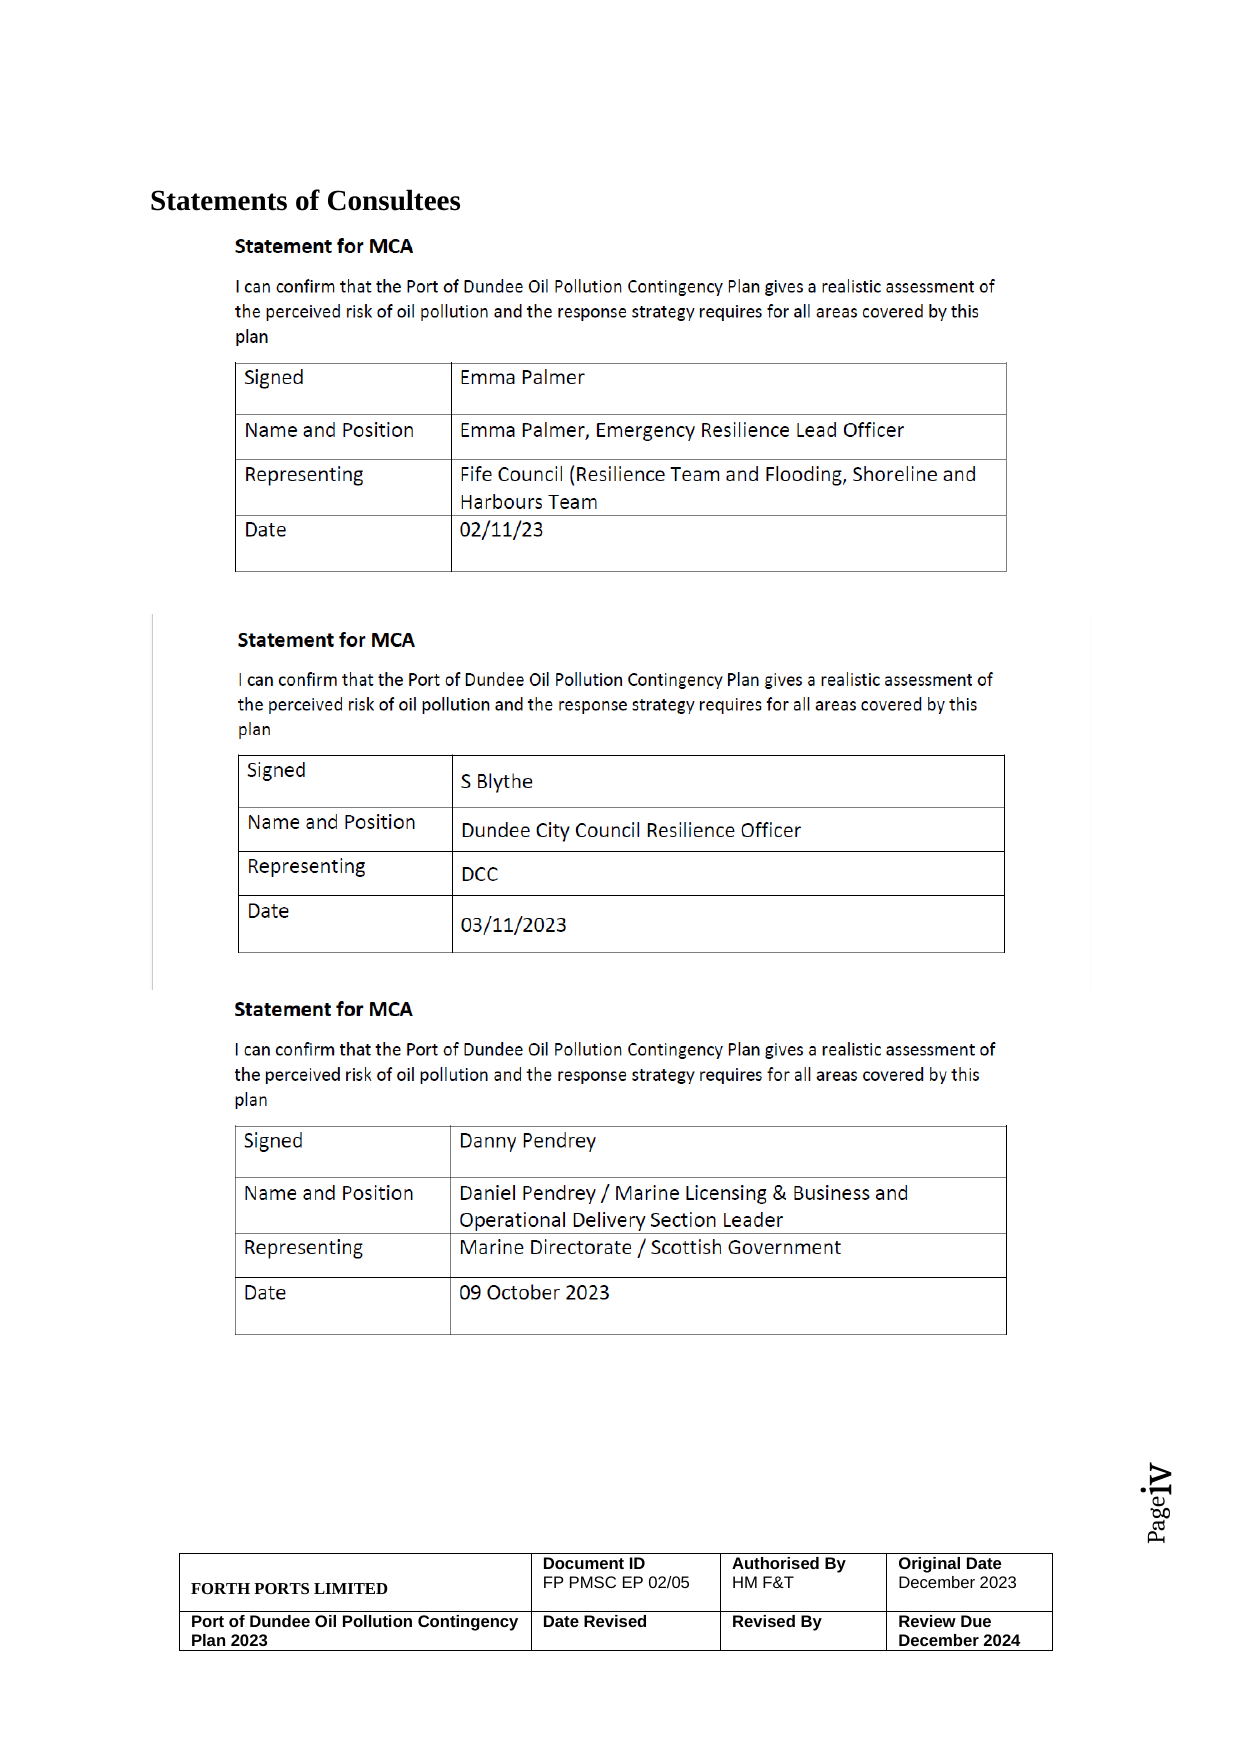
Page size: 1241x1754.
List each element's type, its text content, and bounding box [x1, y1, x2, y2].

text Statements of Consultees [150, 183, 1090, 217]
picture [150, 614, 1091, 1345]
picture [150, 217, 1091, 582]
